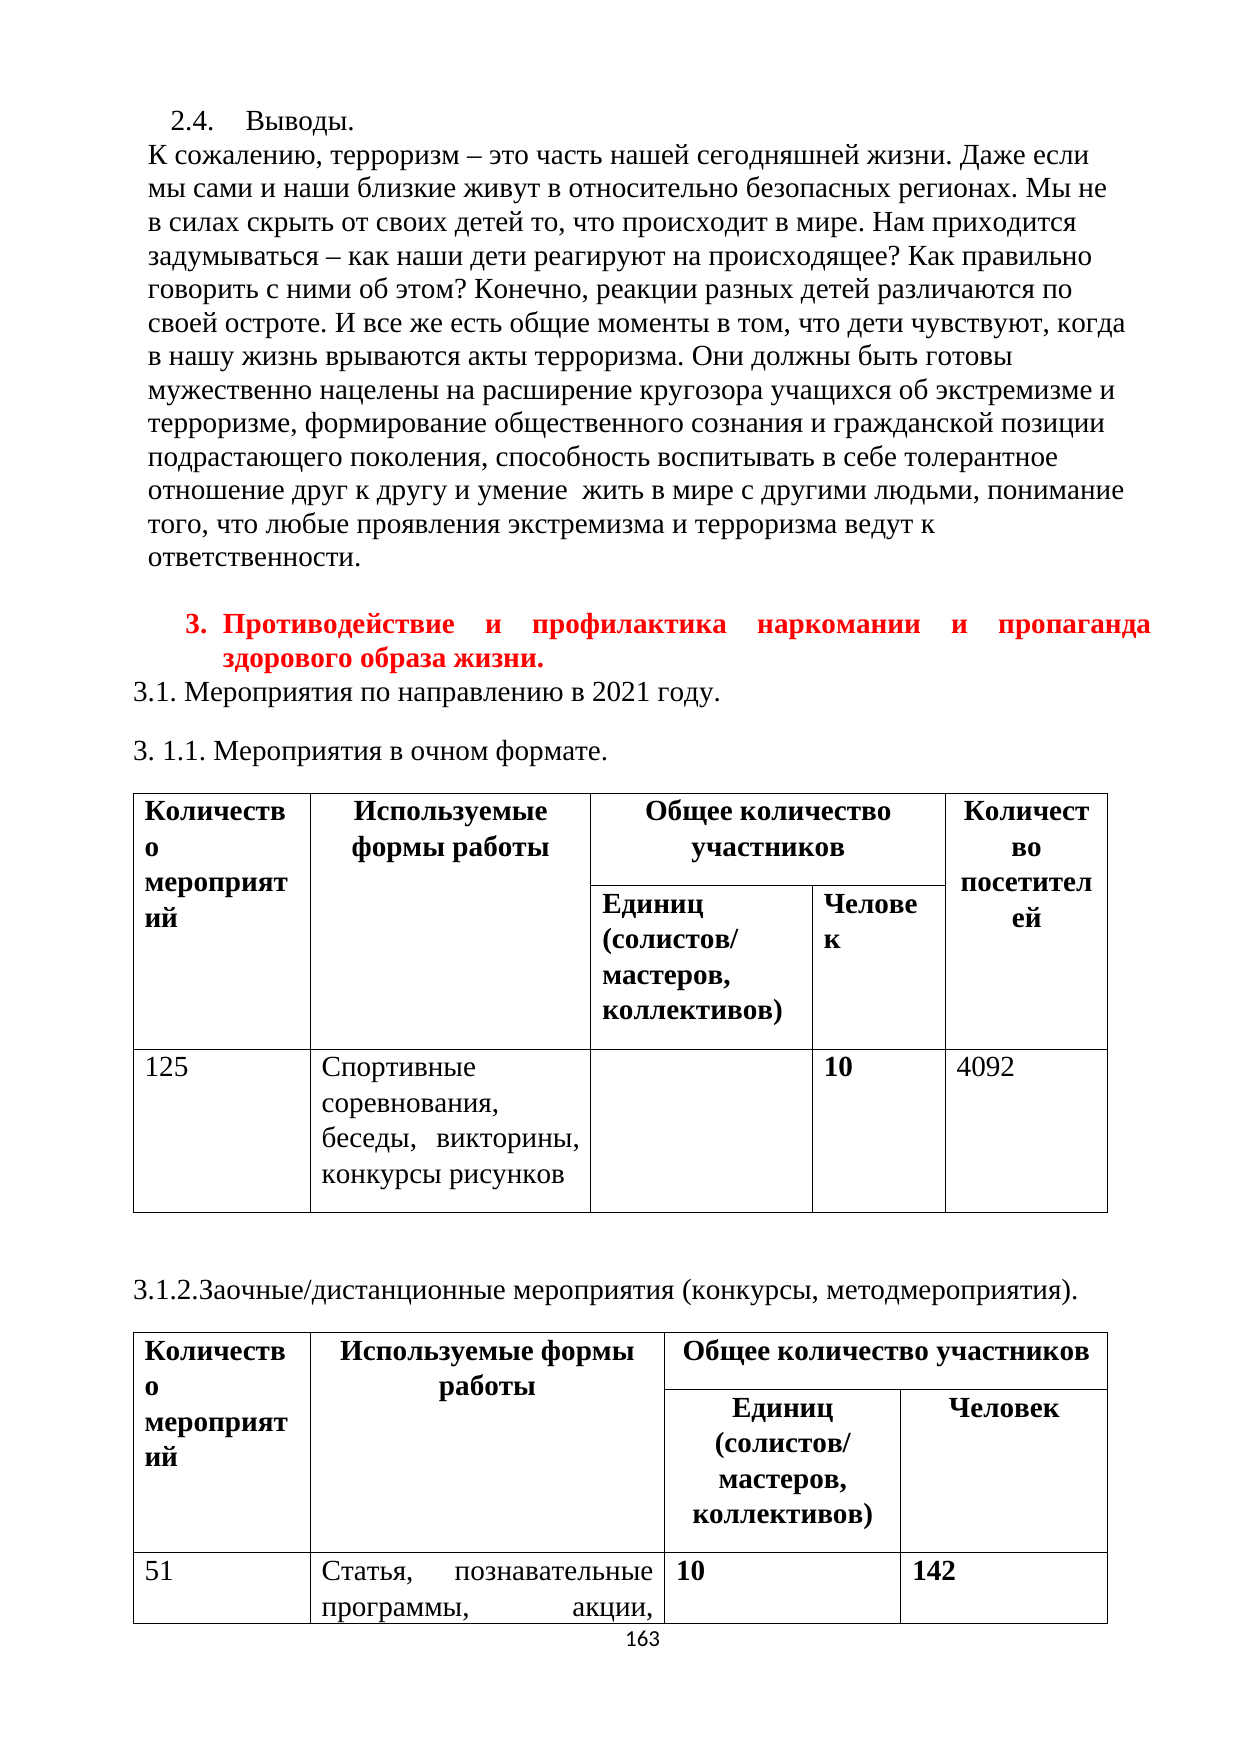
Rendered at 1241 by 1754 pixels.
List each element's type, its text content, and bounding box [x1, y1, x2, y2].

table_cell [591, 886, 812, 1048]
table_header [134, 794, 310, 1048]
text 3. 1.1. Мероприятия в очном формате. [133, 733, 1152, 767]
list мужественно нацелены на расширение кругозора учащихся об экстремизме и [148, 372, 1152, 405]
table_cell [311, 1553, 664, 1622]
list Противодействие и профилактика наркомании и пропаганда здорового образа жизни. [185, 607, 1152, 674]
list К сожалению, терроризм – это часть нашей сегодняшней жизни. Даже если [148, 137, 1152, 171]
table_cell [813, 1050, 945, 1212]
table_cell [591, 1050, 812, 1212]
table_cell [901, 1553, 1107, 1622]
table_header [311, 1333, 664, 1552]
list терроризме, формирование общественного сознания и гражданской позиции [148, 405, 1152, 439]
text того, что любые проявления экстремизма и терроризма ведут к [148, 506, 1152, 539]
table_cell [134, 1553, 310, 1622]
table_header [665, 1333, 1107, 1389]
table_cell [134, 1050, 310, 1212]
text 3.1.2.Заочные/дистанционные мероприятия (конкурсы, методмероприятия). [133, 1272, 1152, 1306]
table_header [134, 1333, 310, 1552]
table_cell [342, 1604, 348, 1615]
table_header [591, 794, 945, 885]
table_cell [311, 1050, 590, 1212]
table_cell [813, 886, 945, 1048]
text задумываться – как наши дети реагируют на происходящее? Как правильно [148, 238, 1152, 271]
list в силах скрыть от своих детей то, что происходит в мире. Нам приходится [148, 204, 1152, 238]
text 3.1. Мероприятия по направлению в 2021 году. [133, 674, 1152, 707]
list говорить с ними об этом? Конечно, реакции разных детей различаются по [148, 271, 1152, 305]
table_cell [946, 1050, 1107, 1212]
list своей остроте. И все же есть общие моменты в том, что дети чувствуют, когда [148, 305, 1152, 338]
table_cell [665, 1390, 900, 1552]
list ответственности. [148, 539, 1152, 573]
text подрастающего поколения, способность воспитывать в себе толерантное [148, 439, 1152, 472]
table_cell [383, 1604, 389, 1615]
list в нашу жизнь врываются акты терроризма. Они должны быть готовы [148, 338, 1152, 372]
list Выводы. [170, 103, 1152, 137]
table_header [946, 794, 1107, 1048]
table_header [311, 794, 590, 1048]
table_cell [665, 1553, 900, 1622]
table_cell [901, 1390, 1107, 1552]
list мы сами и наши близкие живут в относительно безопасных регионах. Мы не [148, 171, 1152, 204]
text отношение друг к другу и умение жить в мире с другими людьми, понимание [148, 472, 1152, 506]
